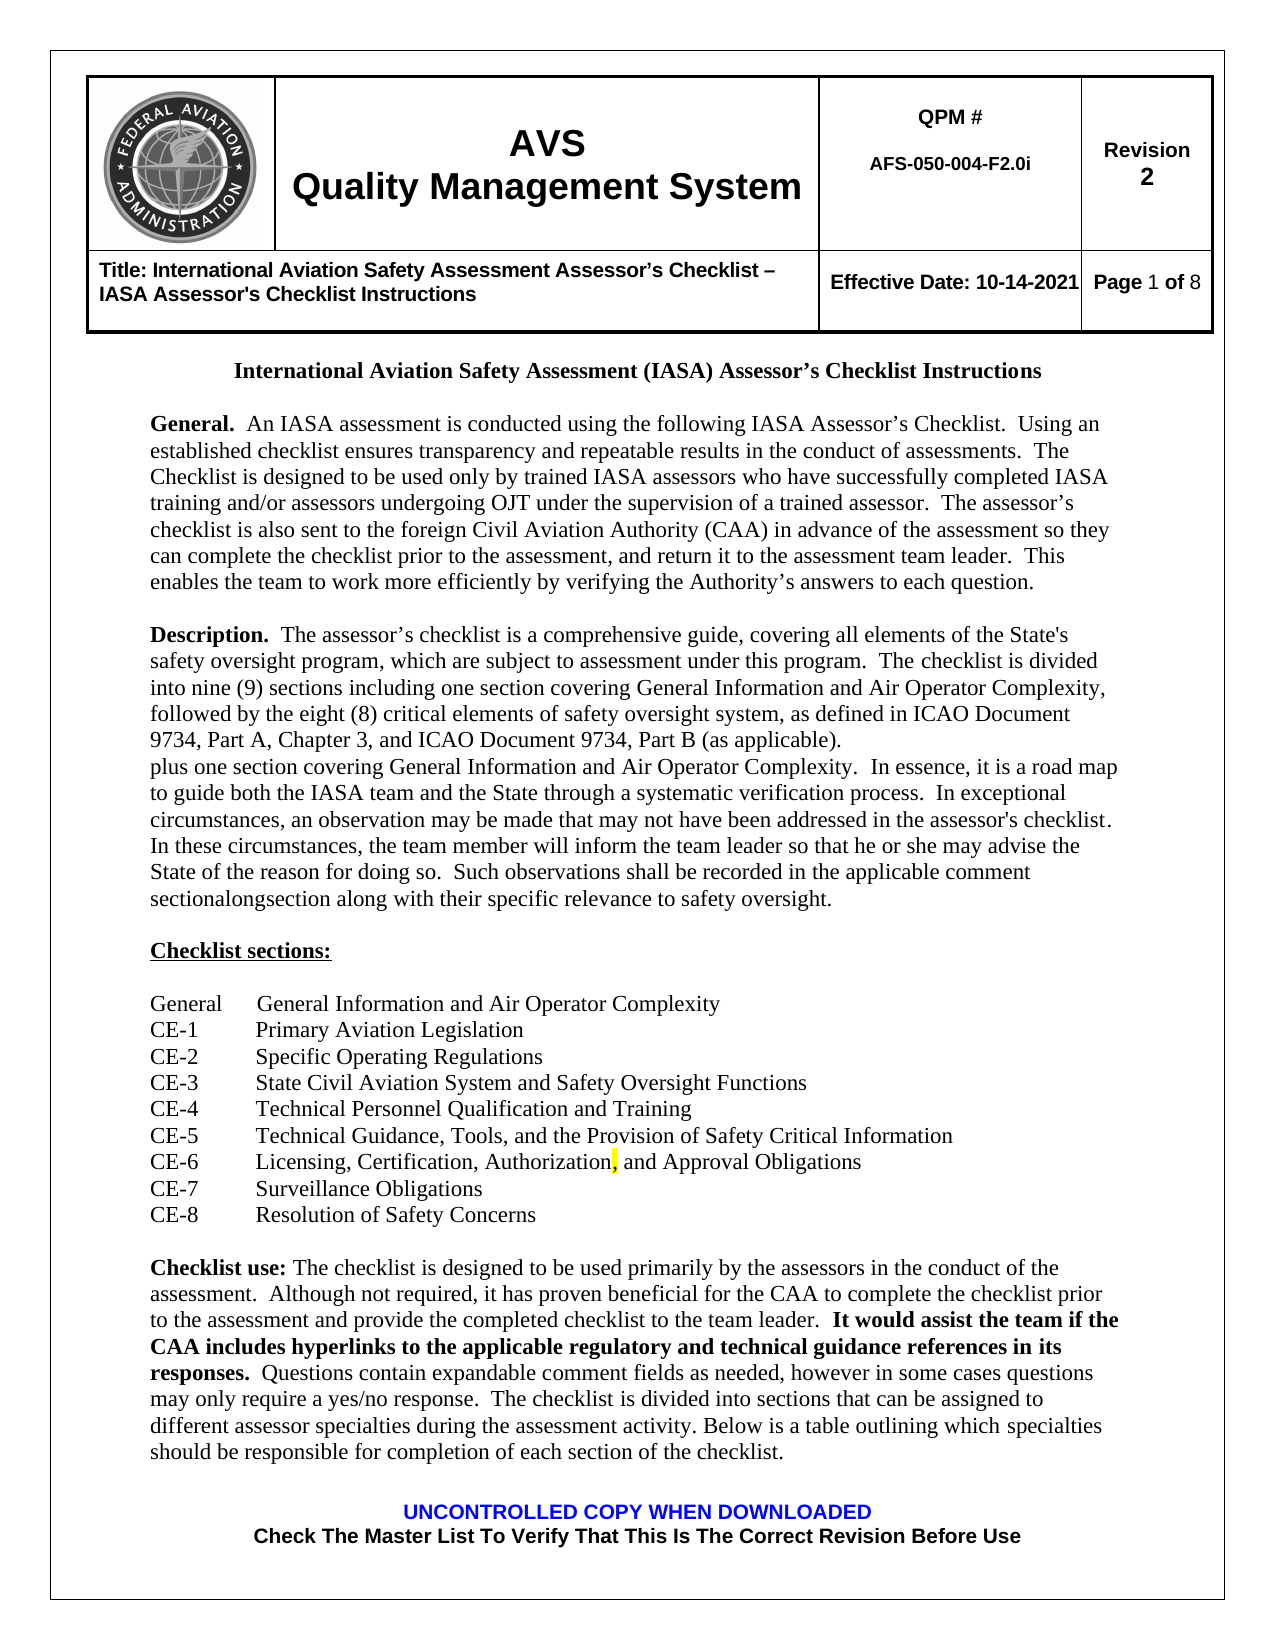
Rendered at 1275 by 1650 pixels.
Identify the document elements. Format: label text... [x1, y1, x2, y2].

text CE-7 Surveillance Obligations [150, 1174, 1125, 1201]
text General General Information and Air Operator Complexity [150, 990, 1125, 1016]
text CE-6 Licensing, Certification, Authorization, and Approval Obligations [150, 1148, 612, 1174]
text Checklist use: The checklist is designed to be used primarily by the assessors in the conduct of the assessment. Although not required, it has proven beneficial for the CAA to complete the checklist prior to the assessment and provide the completed checklist to the team leader. It would assist the team if the CAA includes hyperlinks to the applicable regulatory and technical guidance references in its responses. Questions contain expandable comment fields as needed, however in some cases questions may only require a yes/no response. The checklist is divided into sections that can be assigned to different assessor specialties during the assessment activity. Below is a table outlining which specialties should be responsible for completion of each section of the checklist. [150, 1254, 1125, 1464]
text General. An IASA assessment is conducted using the following IASA Assessor’s Checklist. Using an established checklist ensures transparency and repeatable results in the conduct of assessments. The Checklist is designed to be used only by trained IASA assessors who have successfully completed IASA training and/or assessors undergoing OJT under the supervision of a trained assessor. The assessor’s checklist is also sent to the foreign Civil Aviation Authority (CAA) in advance of the assessment so they can complete the checklist prior to the assessment, and return it to the assessment team leader. This enables the team to work more efficiently by verifying the Authority’s answers to each question. [150, 410, 1125, 595]
text plus one section covering General Information and Air Operator Complexity. In essence, it is a road map to guide both the IASA team and the State through a systematic verification process. In exceptional circumstances, an observation may be made that may not have been addressed in the assessor's checklist. In these circumstances, the team member will inform the team leader so that he or she may advise the State of the reason for doing so. Such observations shall be recorded in the applicable comment sectionalongsection along with their specific relevance to safety oversight. [150, 753, 1125, 911]
text CE-6 Licensing, Certification, Authorization, and Approval Obligations [618, 1148, 1125, 1174]
text CE-1 Primary Aviation Legislation [150, 1016, 1125, 1043]
text CE-4 Technical Personnel Qualification and Training [150, 1096, 1125, 1122]
text CE-2 Specific Operating Regulations [150, 1043, 1125, 1069]
text Checklist sections: [150, 937, 1125, 964]
text Description. The assessor’s checklist is a comprehensive guide, covering all elements of the State's safety oversight program, which are subject to assessment under this program. The checklist is divided into nine (9) sections including one section covering General Information and Air Operator Complexity, followed by the eight (8) critical elements of safety oversight system, as defined in ICAO Document 9734, Part A, Chapter 3, and ICAO Document 9734, Part B (as applicable). [150, 621, 1125, 753]
subtitle International Aviation Safety Assessment (IASA) Assessor’s Checklist Instructions [150, 358, 1125, 384]
text CE-3 State Civil Aviation System and Safety Oversight Functions [150, 1069, 1125, 1096]
text CE-5 Technical Guidance, Tools, and the Provision of Safety Critical Information [150, 1122, 1125, 1148]
picture [98, 78, 264, 250]
text CE-8 Resolution of Safety Concerns [150, 1201, 1125, 1227]
